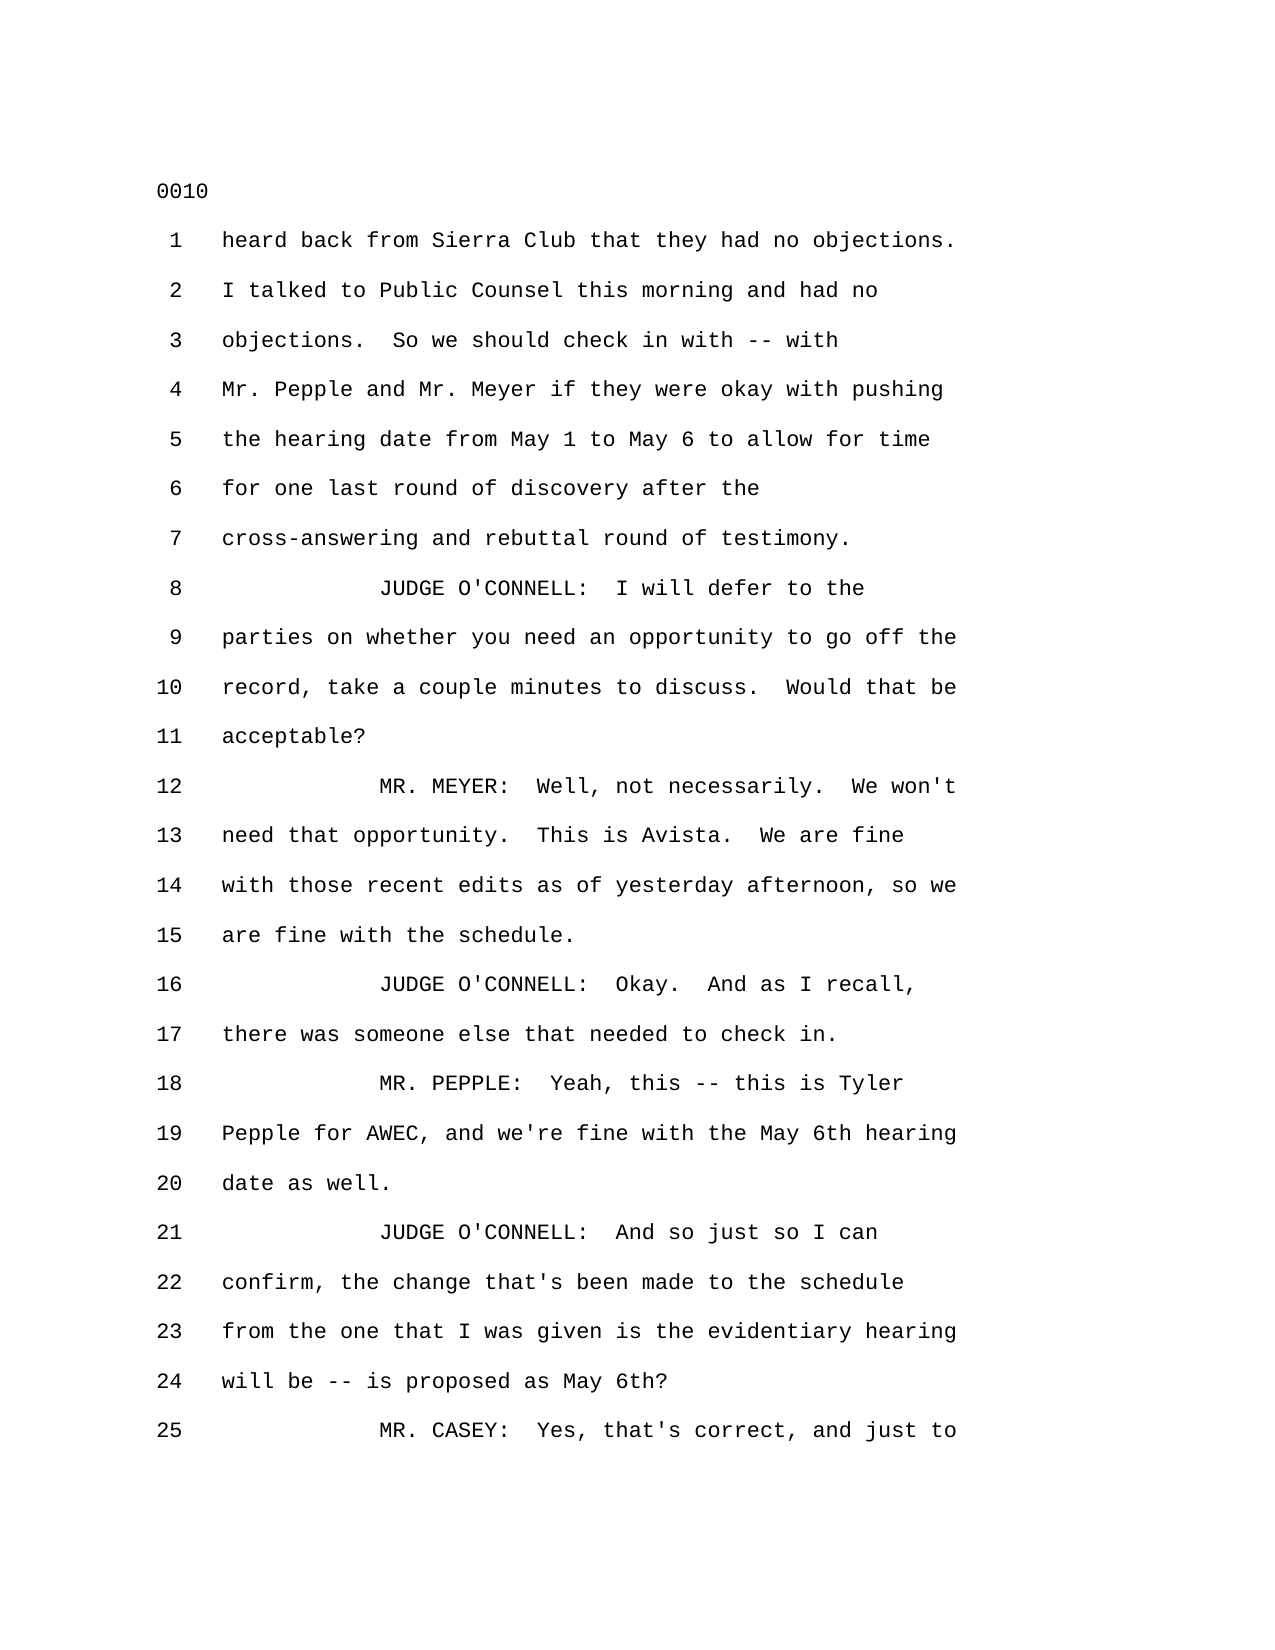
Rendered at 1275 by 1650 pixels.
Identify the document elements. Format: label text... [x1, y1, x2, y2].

text 6 for one last round of discovery after the [156, 477, 1119, 502]
text 3 objections. So we should check in with -- with [156, 329, 1119, 353]
text 9 parties on whether you need an opportunity to go off the [156, 626, 1119, 651]
text 18 MR. PEPPLE: Yeah, this -- this is Tyler [156, 1072, 1119, 1097]
text 21 JUDGE O'CONNELL: And so just so I can [156, 1221, 1119, 1246]
text 5 the hearing date from May 1 to May 6 to allow for time [156, 428, 1119, 453]
text 4 Mr. Pepple and Mr. Meyer if they were okay with pushing [156, 378, 1119, 403]
text 0010 [156, 180, 1119, 205]
text 1 heard back from Sierra Club that they had no objections. [156, 229, 1119, 254]
text 11 acceptable? [156, 725, 1119, 750]
text 15 are fine with the schedule. [156, 924, 1119, 948]
text 16 JUDGE O'CONNELL: Okay. And as I recall, [156, 973, 1119, 998]
text 12 MR. MEYER: Well, not necessarily. We won't [156, 775, 1119, 800]
text 7 cross-answering and rebuttal round of testimony. [156, 527, 1119, 552]
text 20 date as well. [156, 1172, 1119, 1196]
text 14 with those recent edits as of yesterday afternoon, so we [156, 874, 1119, 899]
text 24 will be -- is proposed as May 6th? [156, 1370, 1119, 1395]
text 22 confirm, the change that's been made to the schedule [156, 1271, 1119, 1296]
text 13 need that opportunity. This is Avista. We are fine [156, 824, 1119, 849]
text 25 MR. CASEY: Yes, that's correct, and just to [156, 1419, 1119, 1444]
text 8 JUDGE O'CONNELL: I will defer to the [156, 577, 1119, 601]
text 10 record, take a couple minutes to discuss. Would that be [156, 676, 1119, 701]
text 17 there was someone else that needed to check in. [156, 1023, 1119, 1048]
text 2 I talked to Public Counsel this morning and had no [156, 279, 1119, 304]
text 19 Pepple for AWEC, and we're fine with the May 6th hearing [156, 1122, 1119, 1147]
text 23 from the one that I was given is the evidentiary hearing [156, 1320, 1119, 1345]
